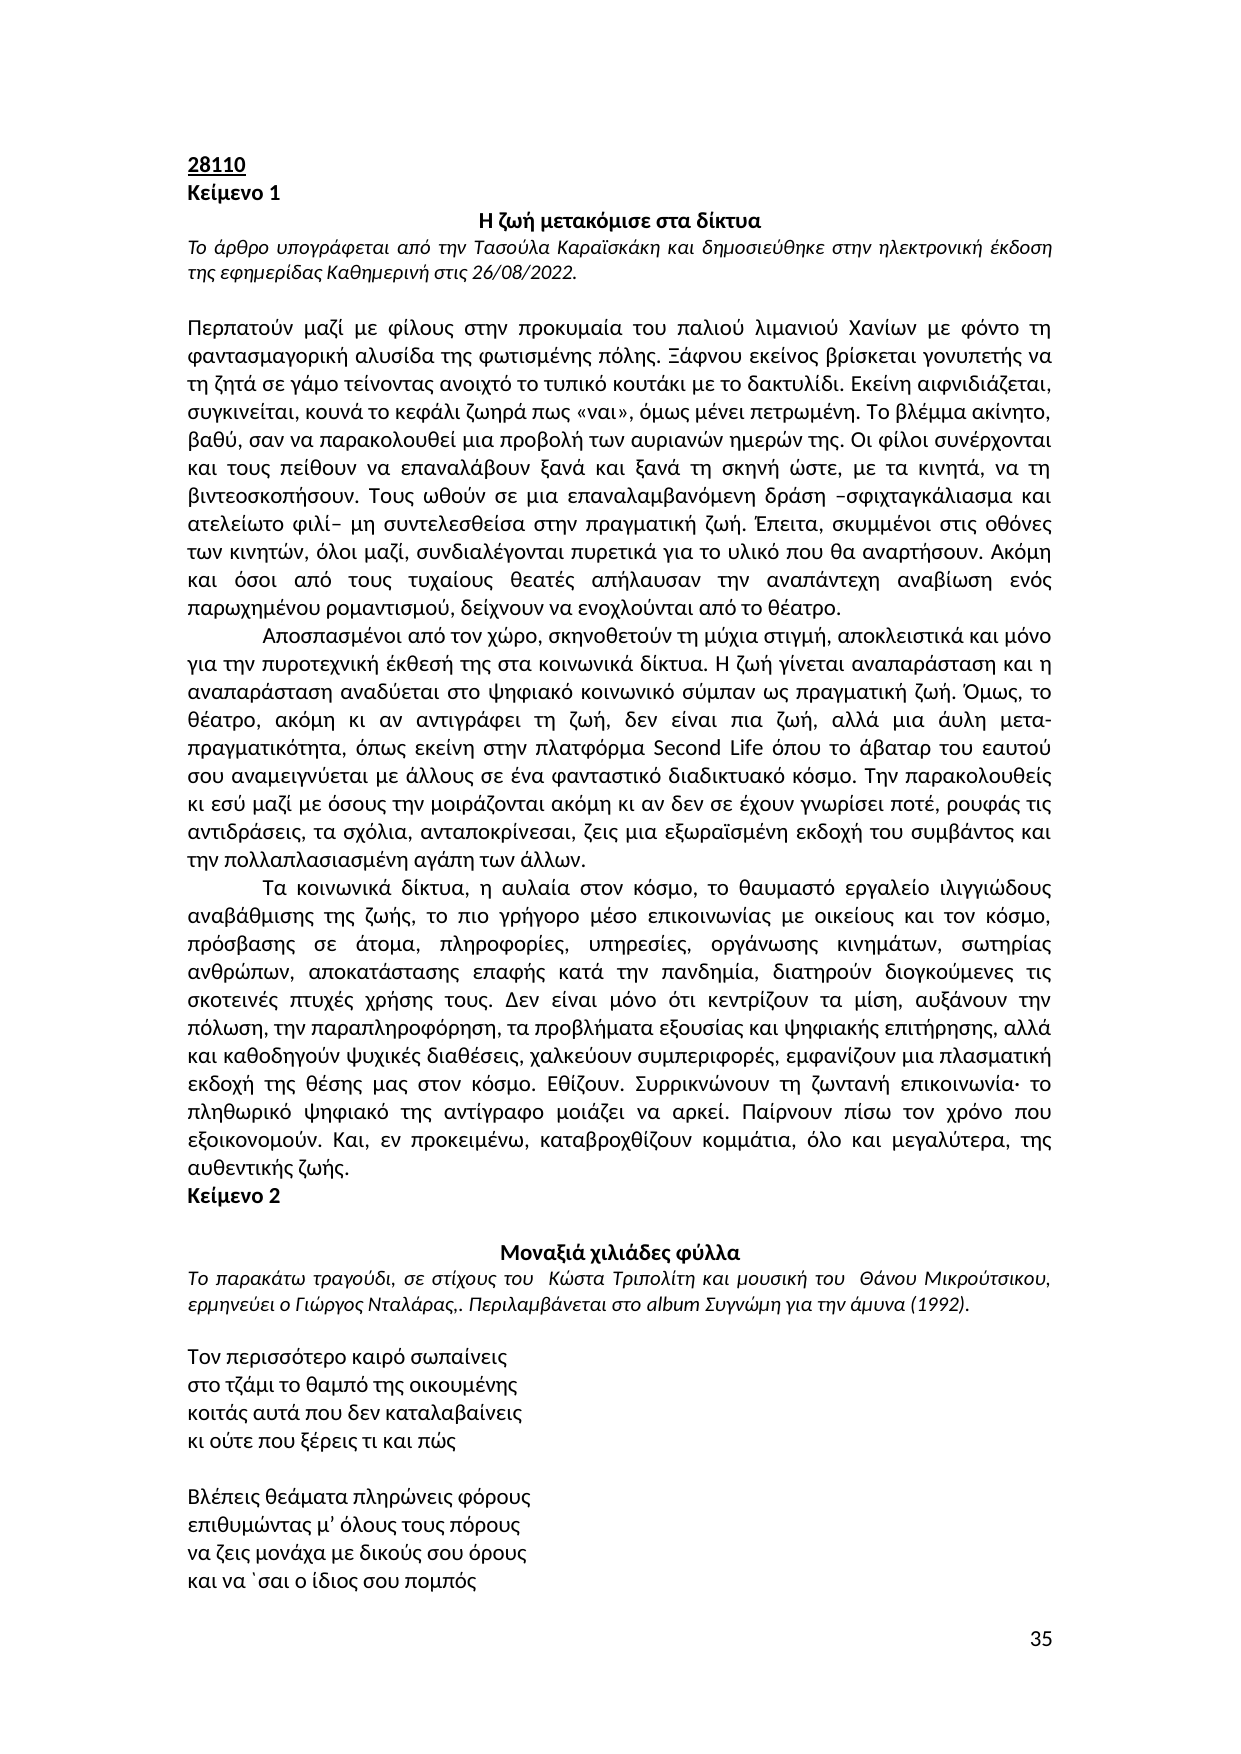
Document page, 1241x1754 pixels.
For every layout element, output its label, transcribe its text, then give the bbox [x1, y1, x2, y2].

text και να `σαι ο ίδιος σου πομπός [187, 1566, 1053, 1594]
text Βλέπεις θεάματα πληρώνεις φόρους [187, 1482, 1053, 1510]
text Η ζωή μετακόμισε στα δίκτυα [187, 206, 1053, 234]
text Τον περισσότερο καιρό σωπαίνεις [187, 1342, 1053, 1370]
text κοιτάς αυτά που δεν καταλαβαίνεις [187, 1398, 1053, 1426]
text επιθυμώντας μ’ όλους τους πόρους [187, 1510, 1053, 1538]
text κι ούτε που ξέρεις τι και πώς [187, 1426, 1053, 1454]
text 28110 [187, 150, 1053, 178]
text Κείμενο 1 [187, 178, 1053, 206]
text να ζεις μονάχα με δικούς σου όρους [187, 1538, 1053, 1566]
text Το παρακάτω τραγούδι, σε στίχους του Κώστα Τριπολίτη και μουσική του Θάνου Μικρούτσικου, ερμηνεύει ο Γιώργος Νταλάρας,. Περιλαμβάνεται στο album Συγνώμη για την άμυνα (1992). [187, 1266, 1053, 1316]
text Μοναξιά χιλιάδες φύλλα [187, 1238, 1053, 1266]
text Περπατούν µαζί με φίλους στην προκυμαία του παλιού λιμανιού Χανίων με φόντο τη φαντασμαγορική αλυσίδα της φωτισμένης πόλης. Ξάφνου εκείνος βρίσκεται γονυπετής να τη ζητά σε γάμο τείνοντας ανοιχτό το τυπικό κουτάκι με το δακτυλίδι. Εκείνη αιφνιδιάζεται, συγκινείται, κουνά το κεφάλι ζωηρά πως «ναι», όμως μένει πετρωμένη. Το βλέμμα ακίνητο, βαθύ, σαν να παρακολουθεί μια προβολή των αυριανών ημερών της. Οι φίλοι συνέρχονται και τους πείθουν να επαναλάβουν ξανά και ξανά τη σκηνή ώστε, με τα κινητά, να τη βιντεοσκοπήσουν. Τους ωθούν σε μια επαναλαμβανόμενη δράση –σφιχταγκάλιασμα και ατελείωτο φιλί– μη συντελεσθείσα στην πραγματική ζωή. Έπειτα, σκυμμένοι στις οθόνες των κινητών, όλοι μαζί, συνδιαλέγονται πυρετικά για το υλικό που θα αναρτήσουν. Ακόμη και όσοι από τους τυχαίους θεατές απήλαυσαν την αναπάντεχη αναβίωση ενός παρωχημένου ρομαντισμού, δείχνουν να ενοχλούνται από το θέατρο. [187, 313, 1053, 621]
text Αποσπασμένοι από τον χώρο, σκηνοθετούν τη μύχια στιγμή, αποκλειστικά και μόνο για την πυροτεχνική έκθεσή της στα κοινωνικά δίκτυα. Η ζωή γίνεται αναπαράσταση και η αναπαράσταση αναδύεται στο ψηφιακό κοινωνικό σύμπαν ως πραγματική ζωή. Όμως, το θέατρο, ακόμη κι αν αντιγράφει τη ζωή, δεν είναι πια ζωή, αλλά μια άυλη μετα-πραγματικότητα, όπως εκείνη στην πλατφόρμα Second Life όπου το άβαταρ του εαυτού σου αναμειγνύεται με άλλους σε ένα φανταστικό διαδικτυακό κόσμο. Την παρακολουθείς κι εσύ μαζί με όσους την μοιράζονται ακόμη κι αν δεν σε έχουν γνωρίσει ποτέ, ρουφάς τις αντιδράσεις, τα σχόλια, ανταποκρίνεσαι, ζεις μια εξωραϊσμένη εκδοχή του συμβάντος και την πολλαπλασιασμένη αγάπη των άλλων. [187, 621, 1053, 873]
text Το άρθρο υπογράφεται από την Τασούλα Καραϊσκάκη και δημοσιεύθηκε στην ηλεκτρονική έκδοση της εφημερίδας Καθημερινή στις 26/08/2022. [187, 234, 1053, 285]
text Τα κοινωνικά δίκτυα, η αυλαία στον κόσμο, το θαυμαστό εργαλείο ιλιγγιώδους αναβάθμισης της ζωής, το πιο γρήγορο μέσο επικοινωνίας με οικείους και τον κόσμο, πρόσβασης σε άτομα, πληροφορίες, υπηρεσίες, οργάνωσης κινημάτων, σωτηρίας ανθρώπων, αποκατάστασης επαφής κατά την πανδημία, διατηρούν διογκούμενες τις σκοτεινές πτυχές χρήσης τους. Δεν είναι μόνο ότι κεντρίζουν τα μίση, αυξάνουν την πόλωση, την παραπληροφόρηση, τα προβλήματα εξουσίας και ψηφιακής επιτήρησης, αλλά και καθοδηγούν ψυχικές διαθέσεις, χαλκεύουν συμπεριφορές, εμφανίζουν μια πλασματική εκδοχή της θέσης μας στον κόσμο. Εθίζουν. Συρρικνώνουν τη ζωντανή επικοινωνία· το πληθωρικό ψηφιακό της αντίγραφο μοιάζει να αρκεί. Παίρνουν πίσω τον χρόνο που εξοικονομούν. Και, εν προκειμένω, καταβροχθίζουν κομμάτια, όλο και μεγαλύτερα, της αυθεντικής ζωής. [187, 873, 1053, 1182]
text στο τζάμι το θαμπό της οικουμένης [187, 1370, 1053, 1398]
text Κείμενο 2 [187, 1182, 1053, 1209]
